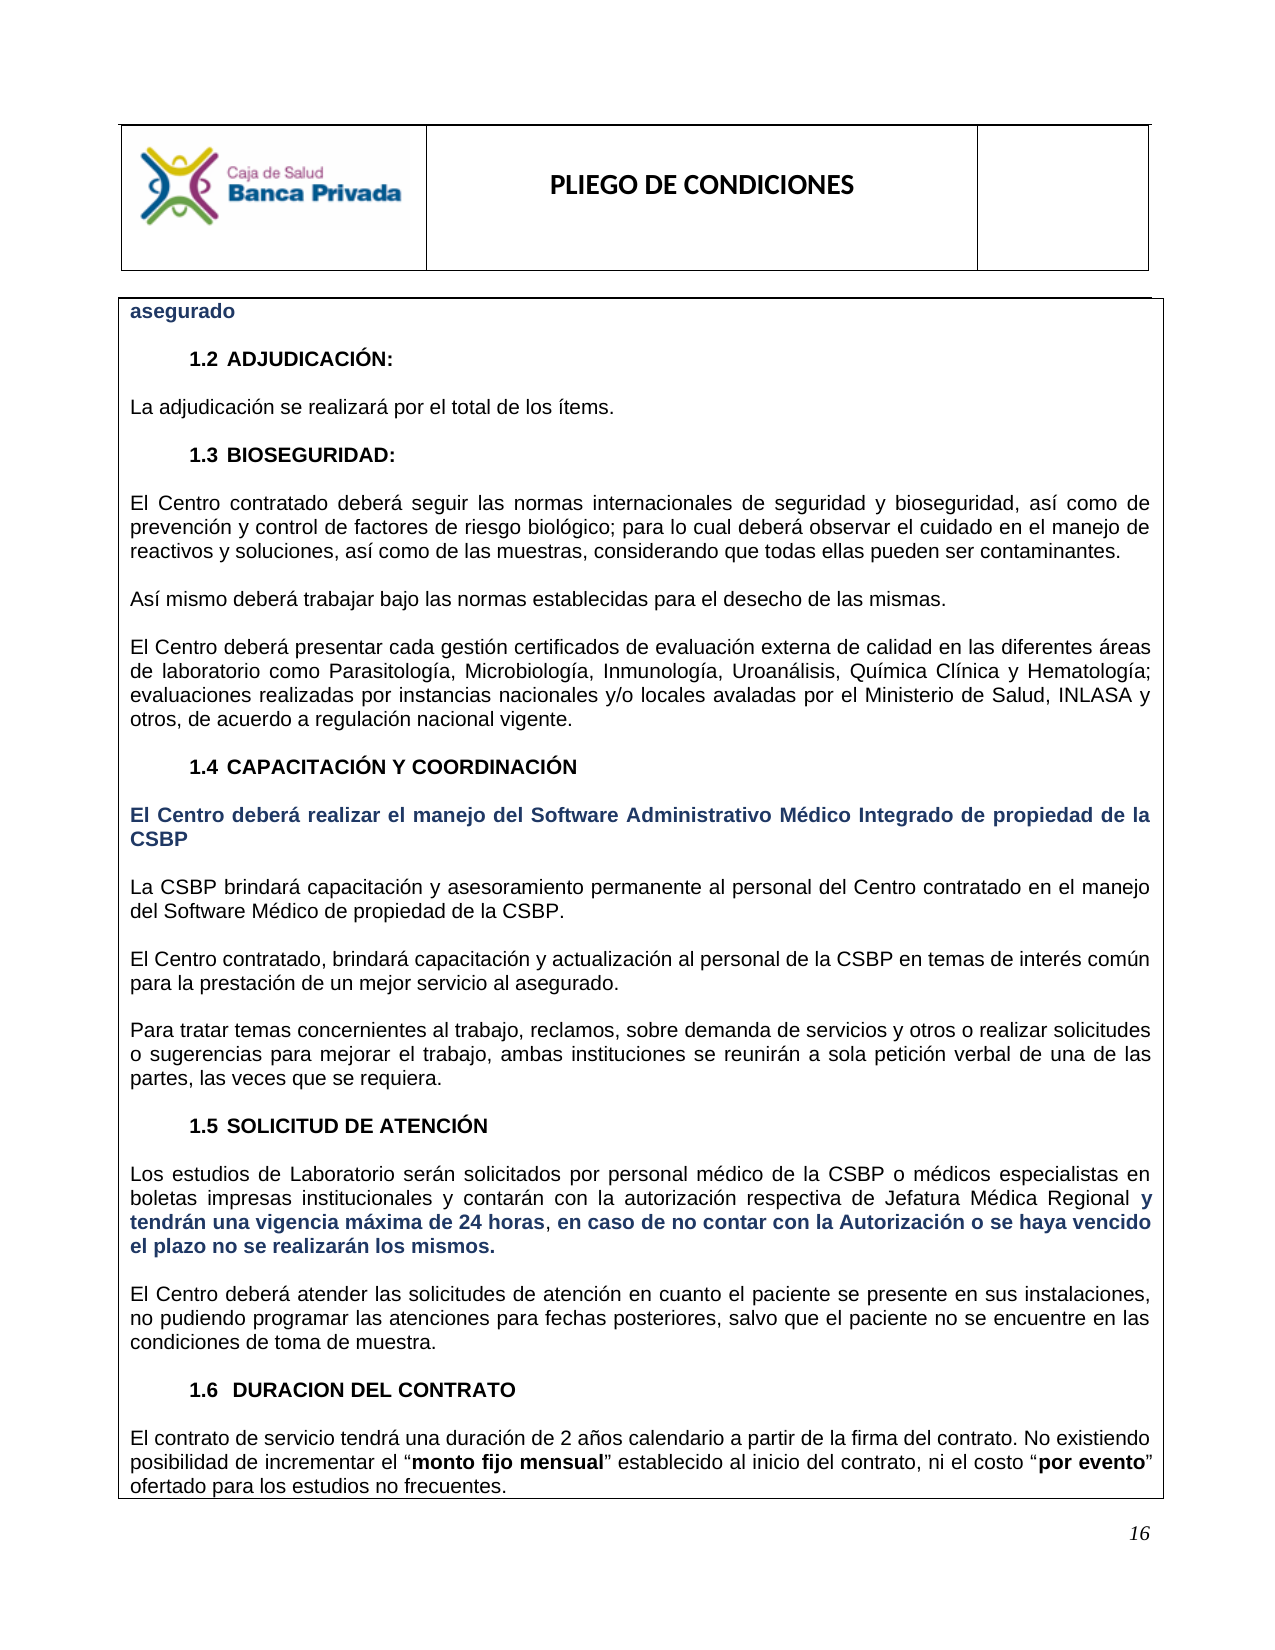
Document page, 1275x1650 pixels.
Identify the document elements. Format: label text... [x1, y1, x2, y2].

picture [125, 126, 411, 230]
